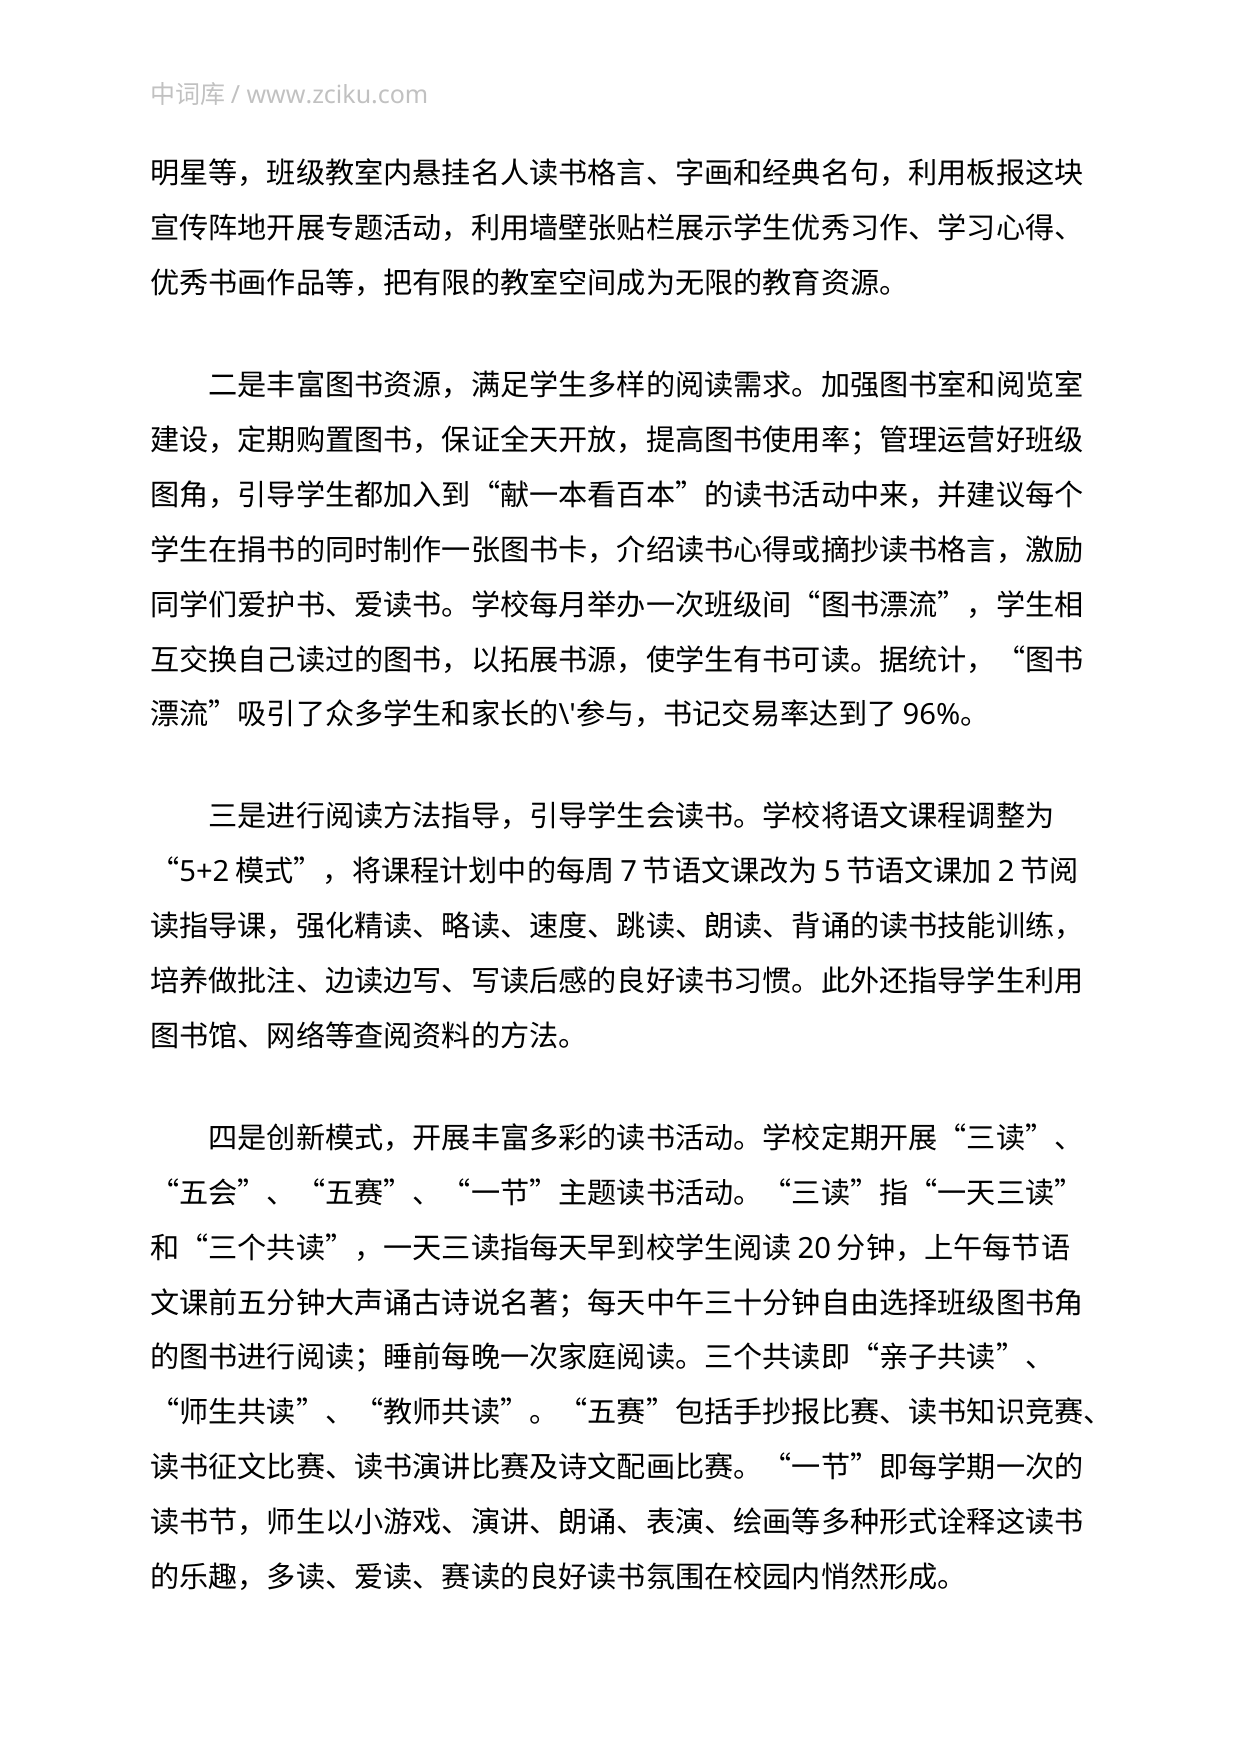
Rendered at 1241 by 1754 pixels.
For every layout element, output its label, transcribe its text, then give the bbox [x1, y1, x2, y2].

text 三是进行阅读方法指导，引导学生会读书。学校将语文课程调整为“5+2模式”，将课程计划中的每周7节语文课改为5节语文课加2节阅读指导课，强化精读、略读、速度、跳读、朗读、背诵的读书技能训练，培养做批注、边读边写、写读后感的良好读书习惯。此外还指导学生利用图书馆、网络等查阅资料的方法。 [150, 793, 1090, 1055]
text 四是创新模式，开展丰富多彩的读书活动。学校定期开展“三读”、“五会”、“五赛”、“一节”主题读书活动。“三读”指“一天三读”和“三个共读”，一天三读指每天早到校学生阅读20分钟，上午每节语文课前五分钟大声诵古诗说名著；每天中午三十分钟自由选择班级图书角的图书进行阅读；睡前每晚一次家庭阅读。三个共读即“亲子共读”、“师生共读”、“教师共读”。“五赛”包括手抄报比赛、读书知识竞赛、读书征文比赛、读书演讲比赛及诗文配画比赛。“一节”即每学期一次的读书节，师生以小游戏、演讲、朗诵、表演、绘画等多种形式诠释这读书的乐趣，多读、爱读、赛读的良好读书氛围在校园内悄然形成。 [150, 1114, 1090, 1596]
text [150, 150, 1090, 302]
text 二是丰富图书资源，满足学生多样的阅读需求。加强图书室和阅览室建设，定期购置图书，保证全天开放，提高图书使用率；管理运营好班级图角，引导学生都加入到“献一本看百本”的读书活动中来，并建议每个学生在捐书的同时制作一张图书卡，介绍读书心得或摘抄读书格言，激励同学们爱护书、爱读书。学校每月举办一次班级间“图书漂流”，学生相互交换自己读过的图书，以拓展书源，使学生有书可读。据统计，“图书漂流”吸引了众多学生和家长的\'参与，书记交易率达到了96%。 [150, 362, 1090, 733]
